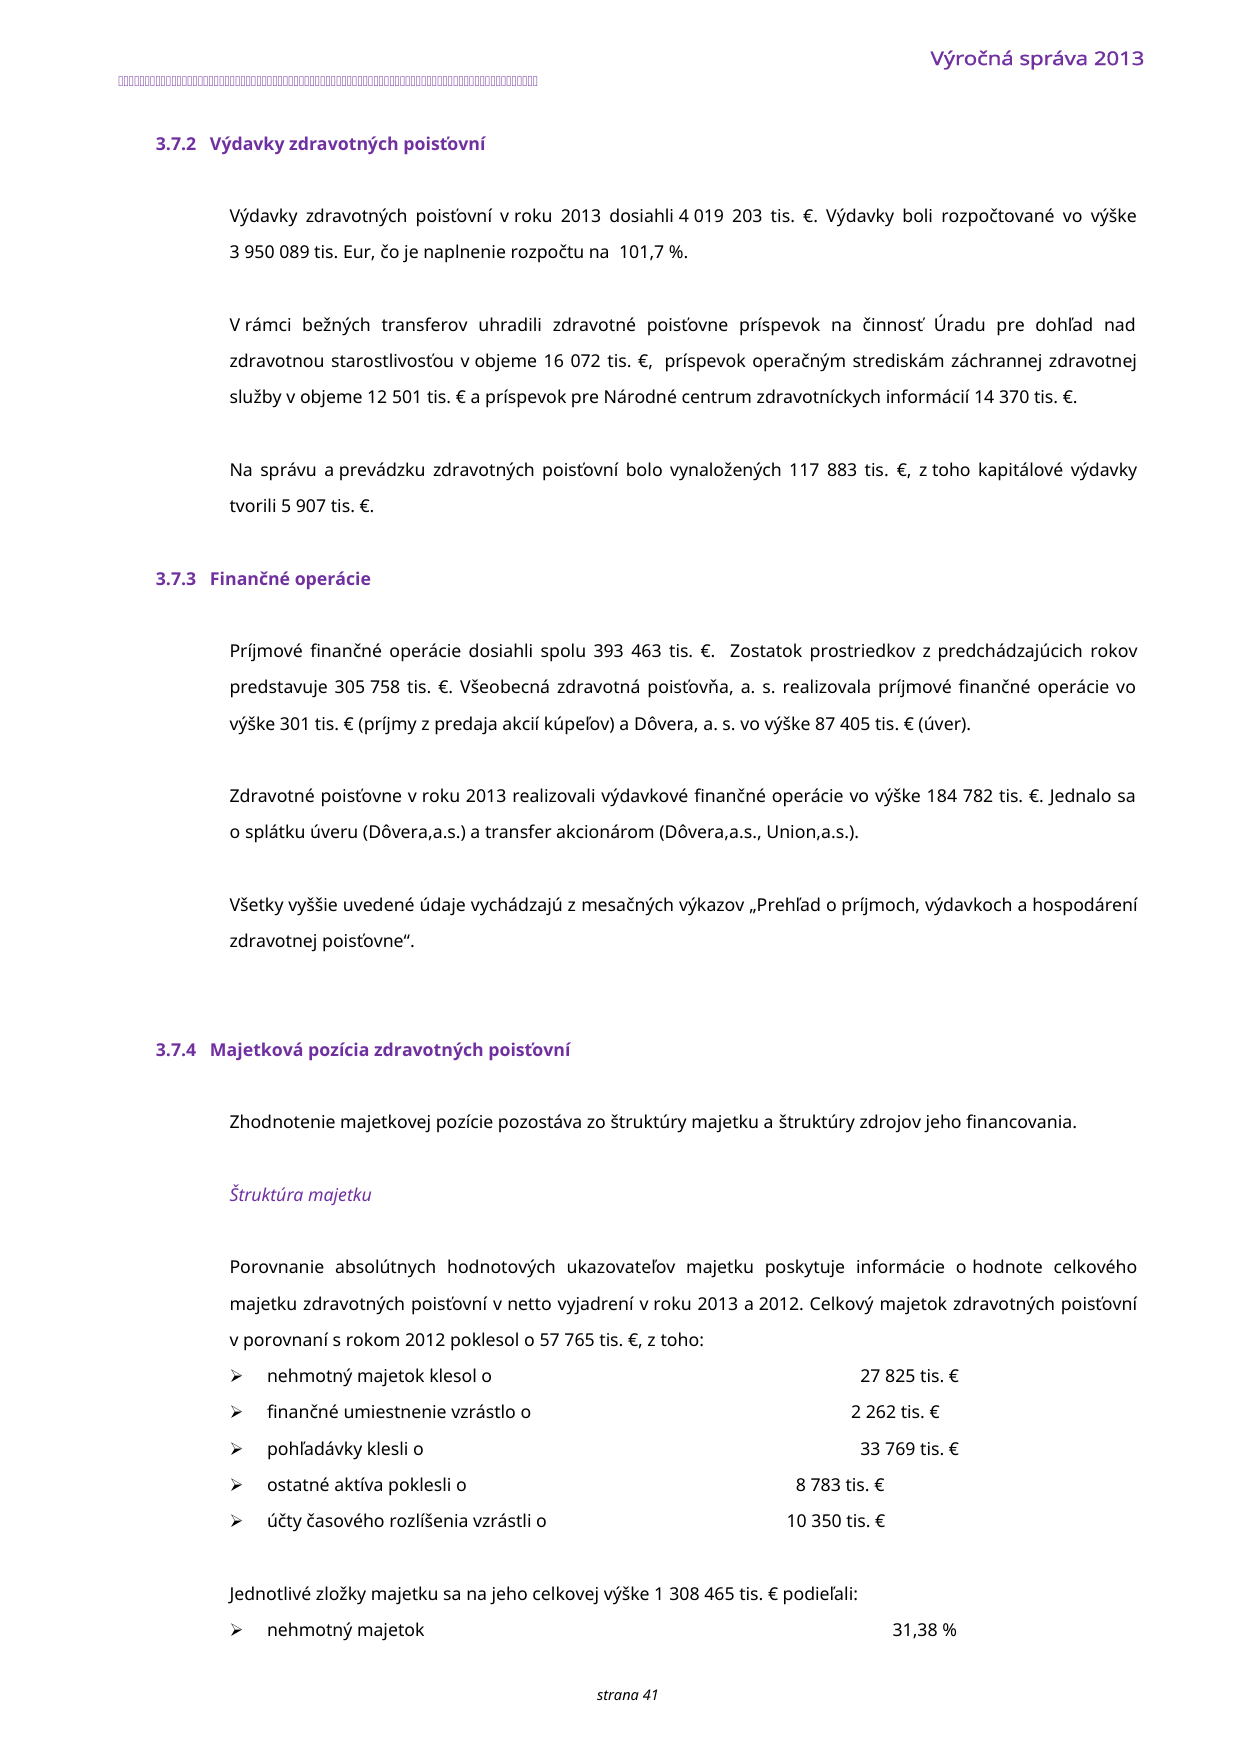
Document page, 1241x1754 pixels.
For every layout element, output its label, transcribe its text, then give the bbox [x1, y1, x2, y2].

list finančné umiestnenie vzrástlo o 2 262 tis. € [229, 1400, 1137, 1424]
text Zhodnotenie majetkovej pozície pozostáva zo štruktúry majetku a štruktúry zdrojov jeho financovania. [229, 1110, 1137, 1134]
text Zdravotné poisťovne v roku 2013 realizovali výdavkové finančné operácie vo výške 184 782 tis. €. Jednalo sa o splátku úveru (Dôvera,a.s.) a transfer akcionárom (Dôvera,a.s., Union,a.s.). [229, 783, 1137, 844]
text 3.7.3 Finančné operácie [156, 566, 1137, 590]
text Jednotlivé zložky majetku sa na jeho celkovej výške 1 308 465 tis. € podieľali: [156, 1581, 1137, 1605]
text Príjmové finančné operácie dosiahli spolu 393 463 tis. €. Zostatok prostriedkov z predchádzajúcich rokov predstavuje 305 758 tis. €. Všeobecná zdravotná poisťovňa, a. s. realizovala príjmové finančné operácie vo výške 301 tis. € (príjmy z predaja akcií kúpeľov) a Dôvera, a. s. vo výške 87 405 tis. € (úver). [229, 638, 1137, 735]
text Porovnanie absolútnych hodnotových ukazovateľov majetku poskytuje informácie o hodnote celkového majetku zdravotných poisťovní v netto vyjadrení v roku 2013 a 2012. Celkový majetok zdravotných poisťovní v porovnaní s rokom 2012 poklesol o 57 765 tis. €, z toho: [229, 1255, 1137, 1351]
text 3.7.4 Majetková pozícia zdravotných poisťovní [156, 1037, 1137, 1061]
text 3.7.2 Výdavky zdravotných poisťovní [156, 131, 1137, 155]
text V rámci bežných transferov uhradili zdravotné poisťovne príspevok na činnosť Úradu pre dohľad nad zdravotnou starostlivosťou v objeme 16 072 tis. €, príspevok operačným strediskám záchrannej zdravotnej služby v objeme 12 501 tis. € a príspevok pre Národné centrum zdravotníckych informácií 14 370 tis. €. [229, 312, 1137, 409]
list nehmotný majetok 31,38 % [229, 1617, 1137, 1641]
text Všetky vyššie uvedené údaje vychádzajú z mesačných výkazov „Prehľad o príjmoch, výdavkoch a hospodárení zdravotnej poisťovne“. [229, 892, 1137, 953]
text Štruktúra majetku [156, 1182, 1137, 1206]
list ostatné aktíva poklesli o 8 783 tis. € [229, 1472, 1137, 1496]
text Výdavky zdravotných poisťovní v roku 2013 dosiahli 4 019 203 tis. €. Výdavky boli rozpočtované vo výške 3 950 089 tis. Eur, čo je naplnenie rozpočtu na 101,7 %. [229, 203, 1137, 264]
text Na správu a prevádzku zdravotných poisťovní bolo vynaložených 117 883 tis. €, z toho kapitálové výdavky tvorili 5 907 tis. €. [229, 457, 1137, 518]
list účty časového rozlíšenia vzrástli o 10 350 tis. € [229, 1508, 1137, 1533]
list nehmotný majetok klesol o 27 825 tis. € [229, 1363, 1137, 1388]
list pohľadávky klesli o 33 769 tis. € [229, 1436, 1137, 1460]
